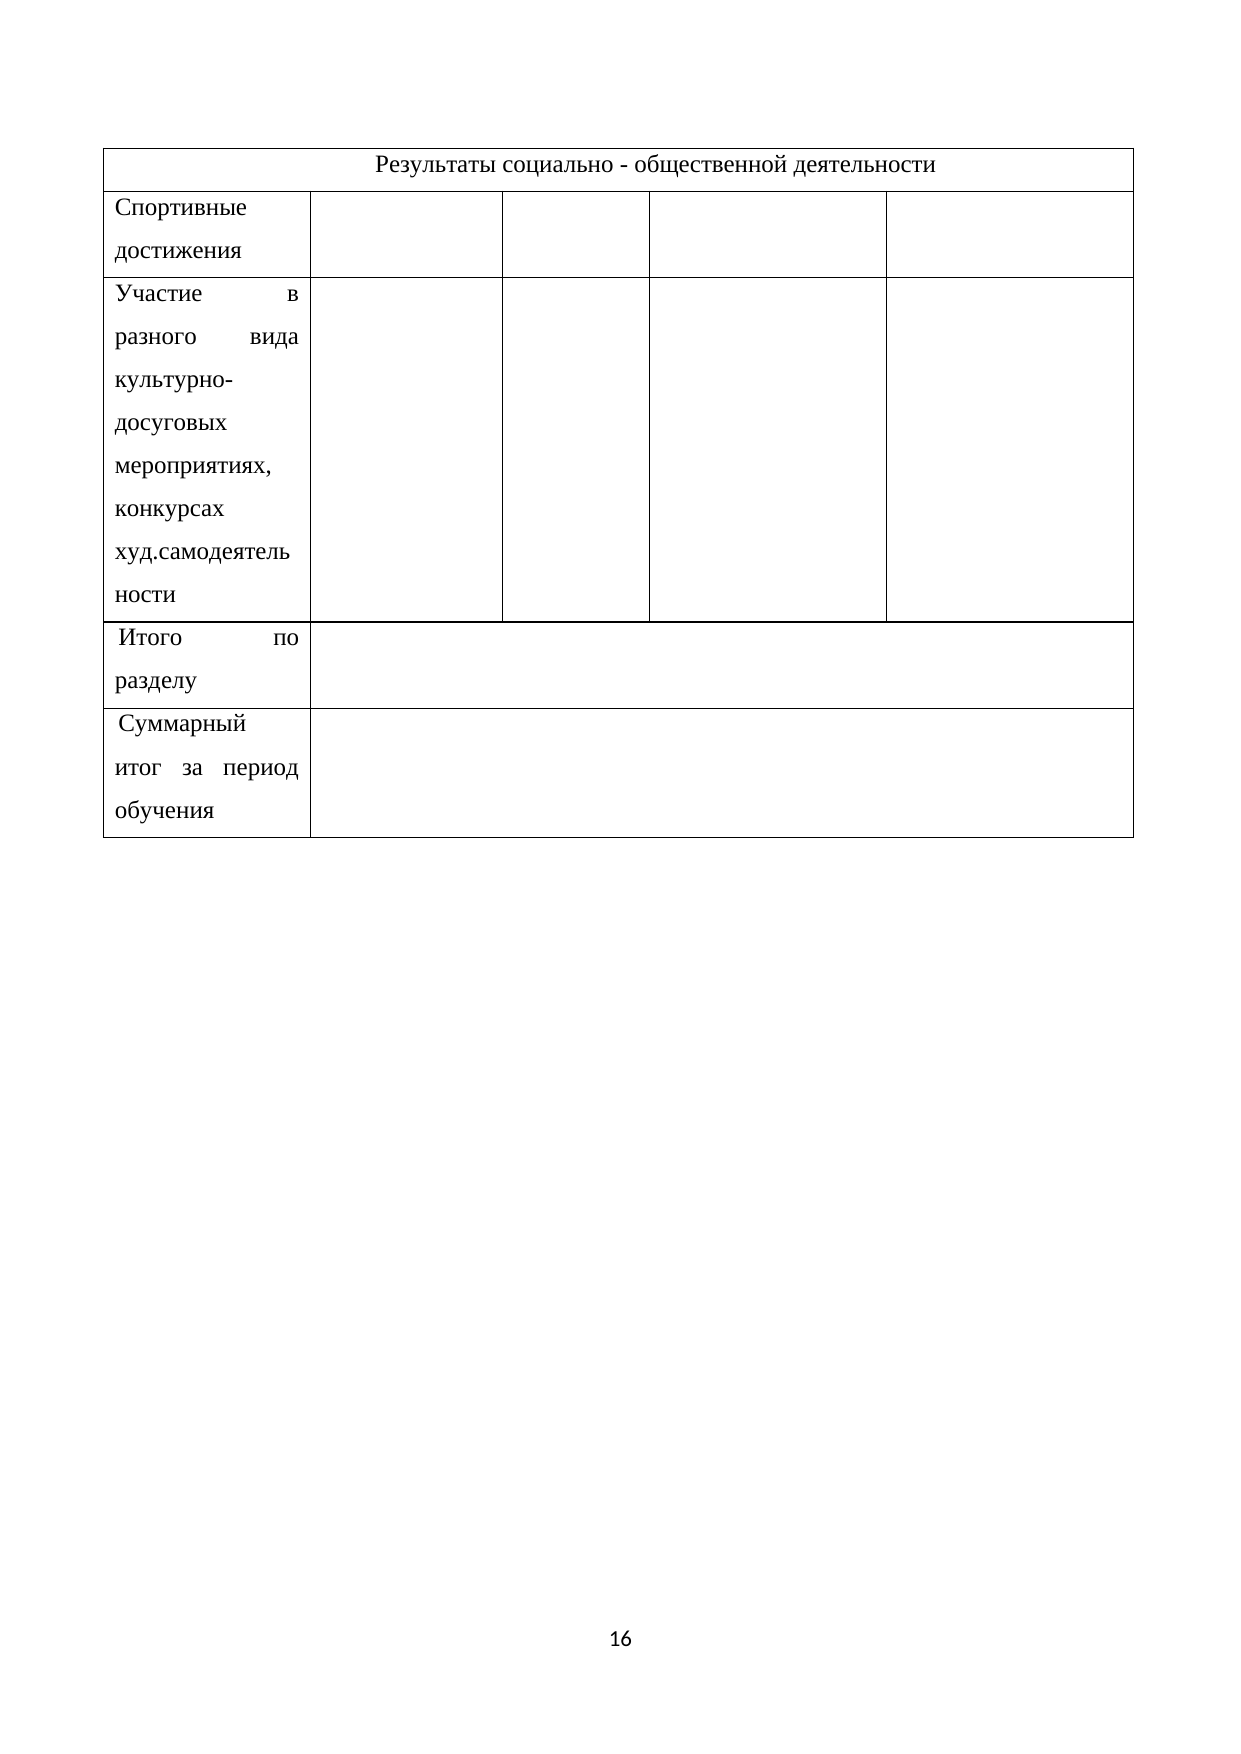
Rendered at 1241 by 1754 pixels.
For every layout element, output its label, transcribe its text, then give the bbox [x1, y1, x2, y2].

table_cell [650, 278, 886, 621]
table_cell [650, 192, 886, 277]
table_cell Итого по разделу [104, 623, 310, 707]
table_cell Спортивные достижения [104, 192, 310, 277]
table_cell [503, 278, 649, 621]
table_cell [311, 709, 1133, 837]
table_cell [887, 278, 1133, 621]
table_cell [311, 278, 502, 621]
table_cell [311, 192, 502, 277]
table_cell Суммарный итог за период обучения [104, 709, 310, 837]
table_cell [311, 623, 1133, 707]
table_cell [503, 192, 649, 277]
table_cell Результаты социально - общественной деятельности [104, 149, 1133, 191]
table_cell [887, 192, 1133, 277]
table_cell Участие в разного вида культурно- досуговых мероприятиях, конкурсах худ.самодеятельности [104, 278, 310, 621]
